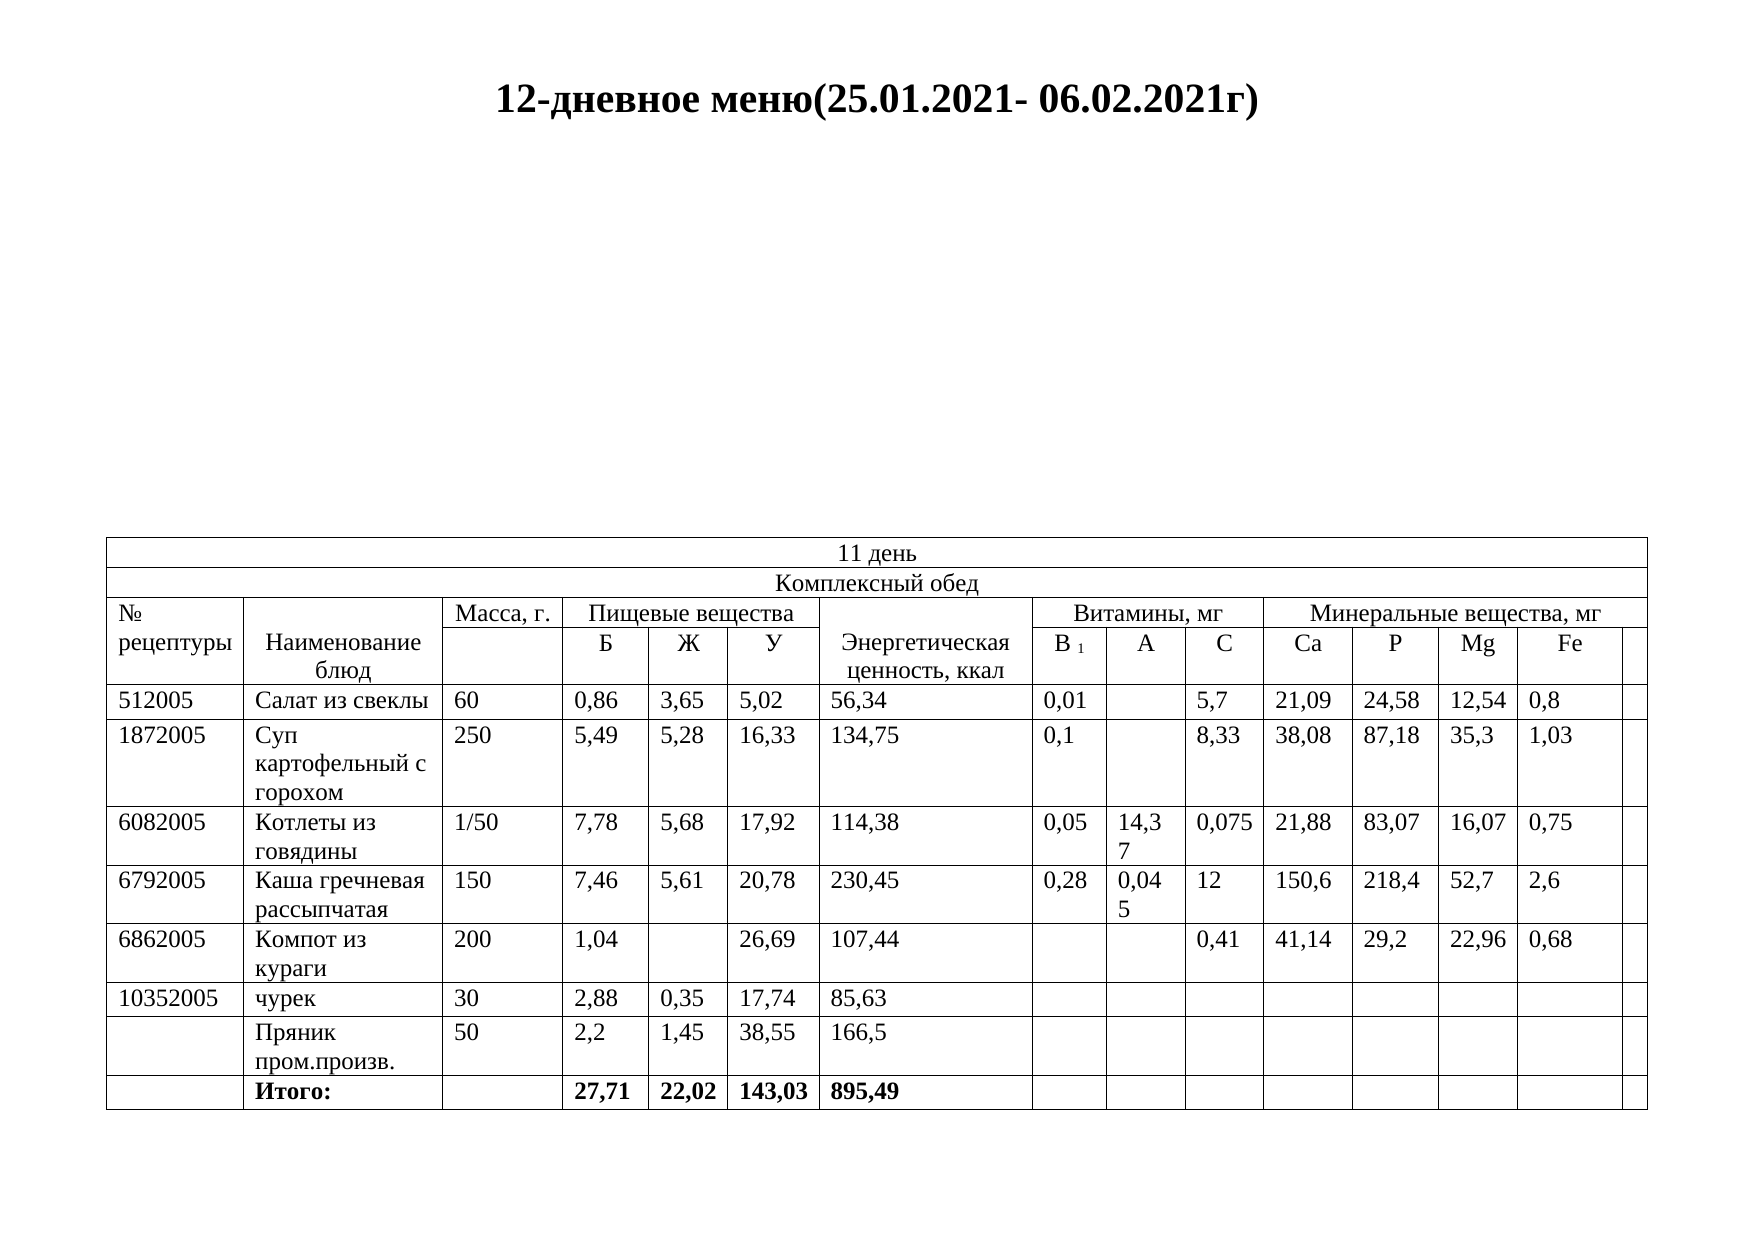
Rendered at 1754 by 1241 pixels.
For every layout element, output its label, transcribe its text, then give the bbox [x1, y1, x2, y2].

table_cell 17,74 [728, 983, 819, 1016]
table_cell [1439, 983, 1517, 1016]
table_cell 6082005 [107, 807, 243, 864]
table_cell [1264, 1076, 1352, 1109]
table_cell 14,37 [1107, 807, 1185, 864]
table_cell Пряник пром.произв. [244, 1017, 442, 1075]
table_cell 50 [443, 1017, 562, 1075]
table_cell 22,02 [649, 1076, 727, 1109]
table_cell 150,6 [1264, 866, 1352, 923]
table_cell Mg [1439, 628, 1517, 684]
table_cell 0,86 [563, 685, 648, 719]
table_cell 27,71 [563, 1076, 648, 1109]
table_cell 8,33 [1186, 720, 1263, 806]
table_cell Котлеты из говядины [244, 807, 442, 864]
table_cell 16,07 [1439, 807, 1517, 864]
table_cell 5,02 [728, 685, 819, 719]
table_cell [1264, 1017, 1352, 1075]
table_cell 1/50 [443, 807, 562, 864]
table_cell 30 [443, 983, 562, 1016]
table_cell Р [1353, 628, 1438, 684]
table_cell 38,08 [1264, 720, 1352, 806]
table_cell 20,78 [728, 866, 819, 923]
table_cell 1872005 [107, 720, 243, 806]
table_cell У [728, 628, 819, 684]
table_cell 512005 [107, 685, 243, 719]
table_cell 12,54 [1439, 685, 1517, 719]
table_cell 107,44 [820, 924, 1032, 982]
table_cell Fe [1518, 628, 1622, 684]
table_cell В 1 [1033, 628, 1106, 684]
table_cell Энергетическая ценность, ккал [820, 598, 1032, 684]
table_cell 5,49 [563, 720, 648, 806]
table_cell 0,35 [649, 983, 727, 1016]
table_cell Наименование блюд [244, 598, 442, 684]
table_cell 6792005 [107, 866, 243, 923]
table_cell 230,45 [820, 866, 1032, 923]
table_cell [443, 1076, 562, 1109]
table_cell 250 [443, 720, 562, 806]
table_cell [1623, 685, 1647, 719]
table_cell Б [563, 628, 648, 684]
table_cell 1,04 [563, 924, 648, 982]
table_cell [107, 1076, 243, 1109]
table_cell Минеральные вещества, мг [1264, 598, 1647, 627]
table_cell 0,045 [1107, 866, 1185, 923]
table_cell [1518, 1017, 1622, 1075]
table_cell [1107, 1017, 1185, 1075]
table_cell [1353, 1076, 1438, 1109]
table_cell [107, 1017, 243, 1075]
table_cell Са [1264, 628, 1352, 684]
table_cell 0,68 [1518, 924, 1622, 982]
table_cell 200 [443, 924, 562, 982]
table_cell [1353, 983, 1438, 1016]
table_cell Пищевые вещества [563, 598, 819, 627]
table_cell [1623, 866, 1647, 923]
table_cell 134,75 [820, 720, 1032, 806]
table_cell [1623, 924, 1647, 982]
table_cell [1107, 924, 1185, 982]
table_cell 1,03 [1518, 720, 1622, 806]
table_cell 2,6 [1518, 866, 1622, 923]
table_cell [1186, 1076, 1263, 1109]
table_cell 0,01 [1033, 685, 1106, 719]
table_cell Суп картофельный с горохом [244, 720, 442, 806]
table_cell [1439, 1076, 1517, 1109]
table_cell 16,33 [728, 720, 819, 806]
table_cell 150 [443, 866, 562, 923]
table_cell Масса, г. [443, 598, 562, 627]
table_cell 0,1 [1033, 720, 1106, 806]
table_cell 0,41 [1186, 924, 1263, 982]
table_cell 6862005 [107, 924, 243, 982]
table_cell [1033, 924, 1106, 982]
table_header 11 день [107, 538, 1647, 567]
table_cell [1107, 983, 1185, 1016]
table_cell Комплексный обед [107, 568, 1647, 597]
table_cell 87,18 [1353, 720, 1438, 806]
table_cell 24,58 [1353, 685, 1438, 719]
table_cell 22,96 [1439, 924, 1517, 982]
table_cell [1353, 1017, 1438, 1075]
table_cell 12 [1186, 866, 1263, 923]
table_cell А [1107, 628, 1185, 684]
table_cell [1186, 983, 1263, 1016]
table_cell 56,34 [820, 685, 1032, 719]
table_cell 5,7 [1186, 685, 1263, 719]
table_cell [1623, 807, 1647, 864]
table_cell 29,2 [1353, 924, 1438, 982]
table_cell Итого: [244, 1076, 442, 1109]
table_cell [1518, 983, 1622, 1016]
table_cell 7,46 [563, 866, 648, 923]
table_cell 41,14 [1264, 924, 1352, 982]
table_cell 5,61 [649, 866, 727, 923]
table_cell 52,7 [1439, 866, 1517, 923]
table_cell 21,88 [1264, 807, 1352, 864]
table_cell [1033, 983, 1106, 1016]
table_cell 0,05 [1033, 807, 1106, 864]
table_cell [1623, 983, 1647, 1016]
table_cell 0,75 [1518, 807, 1622, 864]
table_cell 218,4 [1353, 866, 1438, 923]
table_cell 2,88 [563, 983, 648, 1016]
table_cell Салат из свеклы [244, 685, 442, 719]
table_cell 26,69 [728, 924, 819, 982]
table_cell [1107, 685, 1185, 719]
table_cell 114,38 [820, 807, 1032, 864]
table_cell 2,2 [563, 1017, 648, 1075]
table_cell [1439, 1017, 1517, 1075]
table_cell [1518, 1076, 1622, 1109]
table_cell Компот из кураги [244, 924, 442, 982]
table_cell 895,49 [820, 1076, 1032, 1109]
table_cell [1623, 1017, 1647, 1075]
table_cell Каша гречневая рассыпчатая [244, 866, 442, 923]
table_cell 35,3 [1439, 720, 1517, 806]
table_cell [1623, 720, 1647, 806]
table_cell 85,63 [820, 983, 1032, 1016]
table_cell 10352005 [107, 983, 243, 1016]
table_cell 60 [443, 685, 562, 719]
table_cell 0,28 [1033, 866, 1106, 923]
table_cell Ж [649, 628, 727, 684]
table_cell [1623, 1076, 1647, 1109]
table_cell 5,28 [649, 720, 727, 806]
table_cell 38,55 [728, 1017, 819, 1075]
table_cell 17,92 [728, 807, 819, 864]
table_cell 0,075 [1186, 807, 1263, 864]
table_cell 21,09 [1264, 685, 1352, 719]
table_cell С [1186, 628, 1263, 684]
table_cell [1264, 983, 1352, 1016]
table_cell [1107, 720, 1185, 806]
table_cell 166,5 [820, 1017, 1032, 1075]
table_cell 5,68 [649, 807, 727, 864]
table_cell чурек [244, 983, 442, 1016]
table_cell [1186, 1017, 1263, 1075]
table_cell 7,78 [563, 807, 648, 864]
table_cell 83,07 [1353, 807, 1438, 864]
table_cell [1033, 1076, 1106, 1109]
table_cell [1033, 1017, 1106, 1075]
table_cell [1623, 628, 1647, 684]
table_cell 1,45 [649, 1017, 727, 1075]
table_cell Витамины, мг [1033, 598, 1263, 627]
table_cell [443, 628, 562, 684]
table_cell 3,65 [649, 685, 727, 719]
table_cell 143,03 [728, 1076, 819, 1109]
table_cell [1107, 1076, 1185, 1109]
table_cell 0,8 [1518, 685, 1622, 719]
table_cell № рецептуры [107, 598, 243, 684]
table_cell [649, 924, 727, 982]
